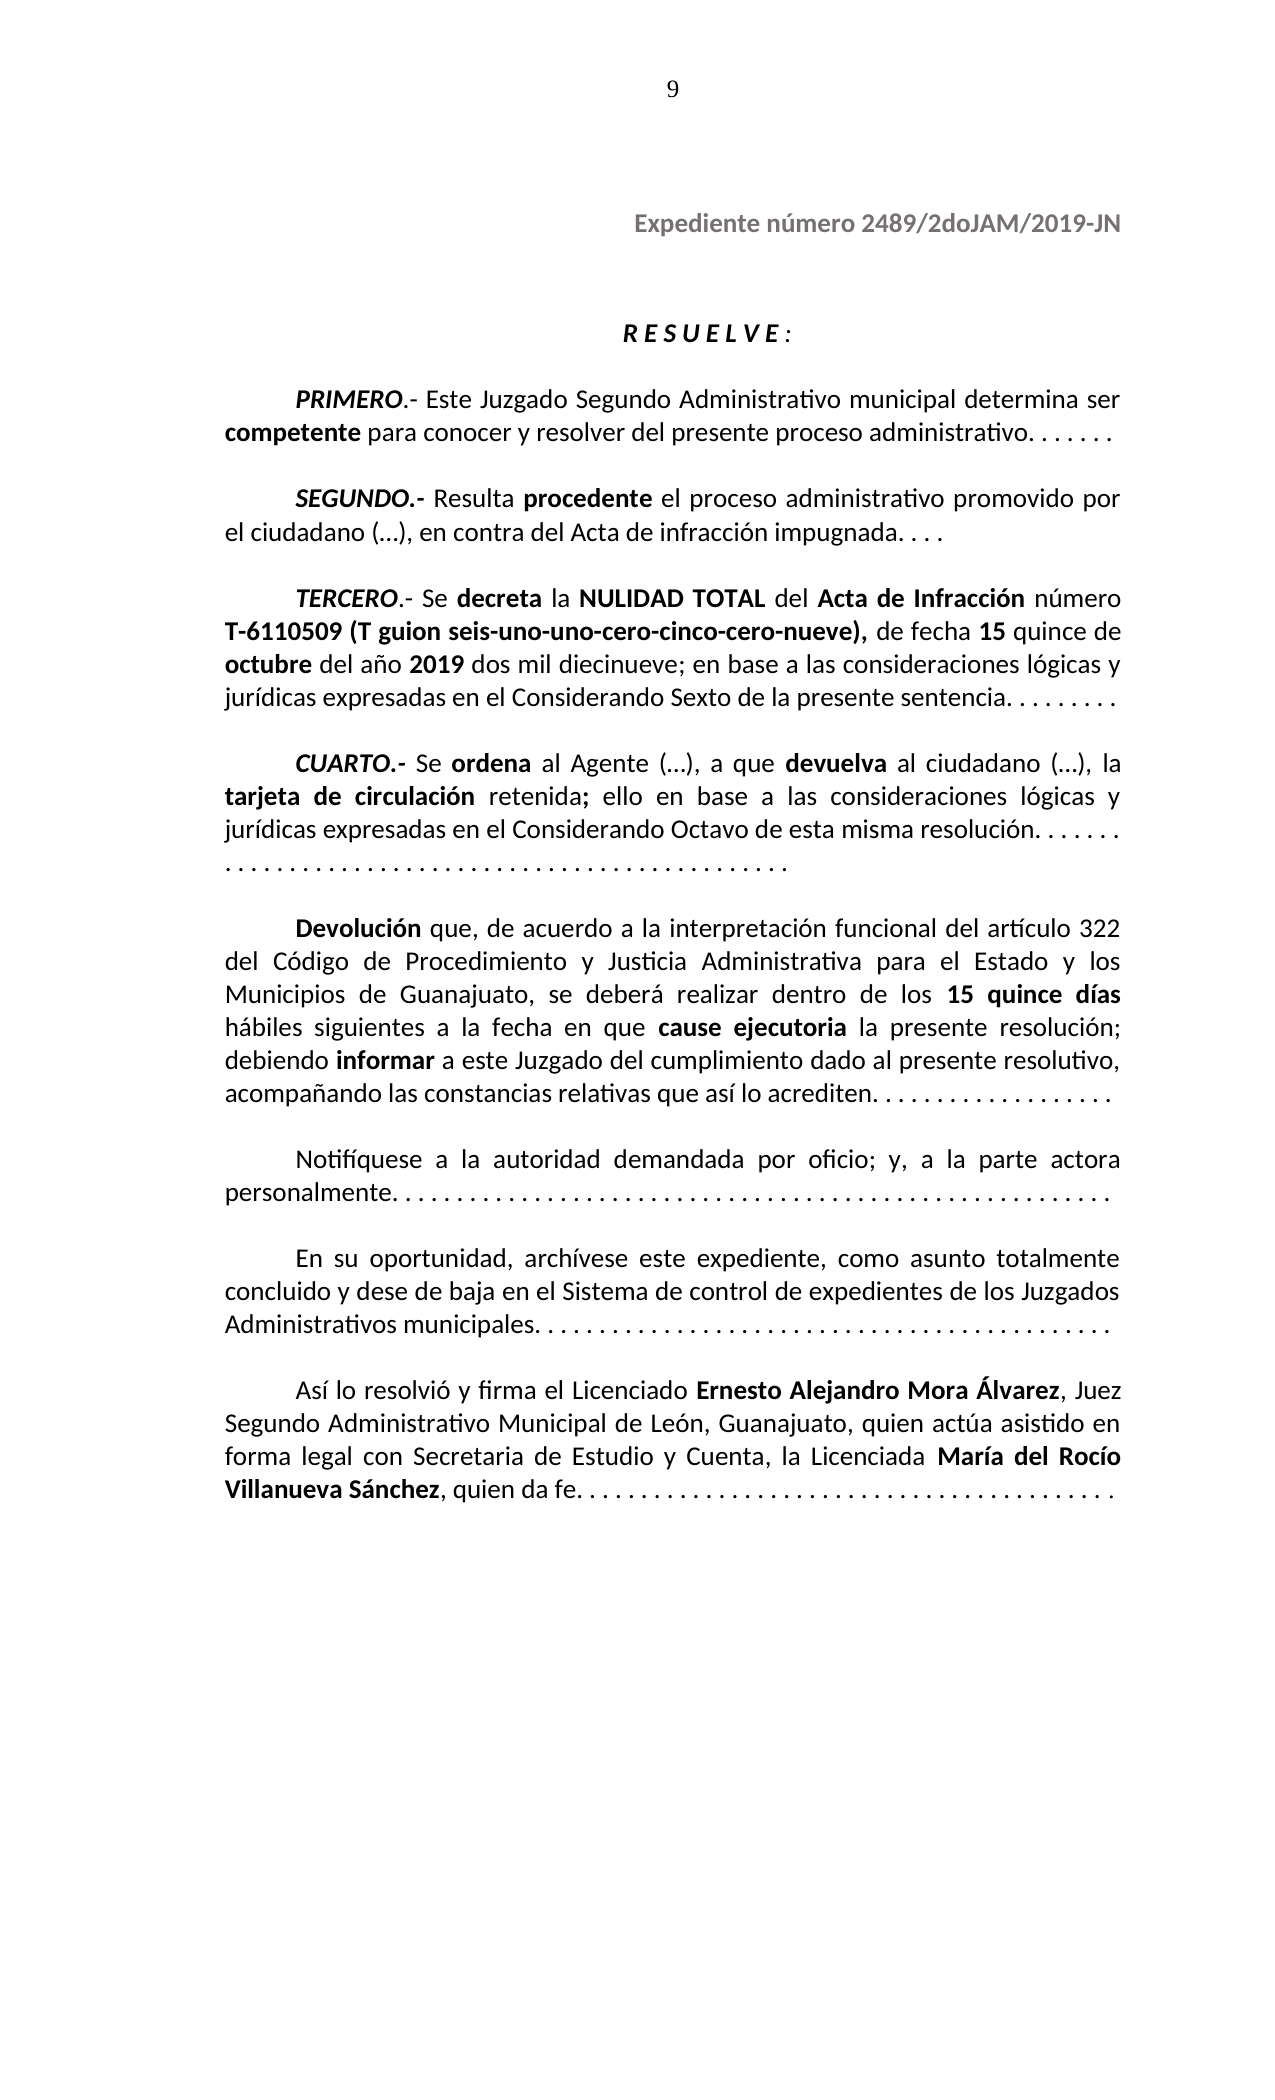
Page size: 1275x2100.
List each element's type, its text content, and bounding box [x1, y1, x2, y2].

text Notifíquese a la autoridad demandada por oficio; y, a la parte actora personalmente. . . . . . . . . . . . . . . . . . . . . . . . . . . . . . . . . . . . . . . . . . . . . . . . . . . . . . . . [224, 1142, 1121, 1208]
text TERCERO.- Se decreta la NULIDAD TOTAL del Acta de Infracción número T-6110509 (T guion seis-uno-uno-cero-cinco-cero-nueve), de fecha 15 quince de octubre del año 2019 dos mil diecinueve; en base a las consideraciones lógicas y jurídicas expresadas en el Considerando Sexto de la presente sentencia. . . . . . . . . [224, 581, 1121, 713]
text PRIMERO.- Este Juzgado Segundo Administrativo municipal determina ser competente para conocer y resolver del presente proceso administrativo. . . . . . . [224, 383, 1121, 449]
text En su oportunidad, archívese este expediente, como asunto totalmente concluido y dese de baja en el Sistema de control de expedientes de los Juzgados Administrativos municipales. . . . . . . . . . . . . . . . . . . . . . . . . . . . . . . . . . . . . . . . . . . . . [224, 1241, 1121, 1340]
text Así lo resolvió y firma el Licenciado Ernesto Alejandro Mora Álvarez, Juez Segundo Administrativo Municipal de León, Guanajuato, quien actúa asistido en forma legal con Secretaria de Estudio y Cuenta, la Licenciada María del Rocío Villanueva Sánchez, quien da fe. . . . . . . . . . . . . . . . . . . . . . . . . . . . . . . . . . . . . . . . . . [224, 1373, 1121, 1505]
text Devolución que, de acuerdo a la interpretación funcional del artículo 322 del Código de Procedimiento y Justicia Administrativa para el Estado y los Municipios de Guanajuato, se deberá realizar dentro de los 15 quince días hábiles siguientes a la fecha en que cause ejecutoria la presente resolución; debiendo informar a este Juzgado del cumplimiento dado al presente resolutivo, acompañando las constancias relativas que así lo acrediten. . . . . . . . . . . . . . . . . . . [224, 911, 1121, 1109]
text SEGUNDO.- Resulta procedente el proceso administrativo promovido por el ciudadano (…), en contra del Acta de infracción impugnada. . . . [224, 482, 1121, 548]
text R E S U E L V E : [224, 317, 1121, 349]
text CUARTO.- Se ordena al Agente (…), a que devuelva al ciudadano (…), la tarjeta de circulación retenida; ello en base a las consideraciones lógicas y jurídicas expresadas en el Considerando Octavo de esta misma resolución. . . . . . . . . . . . . . . . . . . . . . . . . . . . . . . . . . . . . . . . . . . . . . . . . . . [224, 746, 1121, 878]
